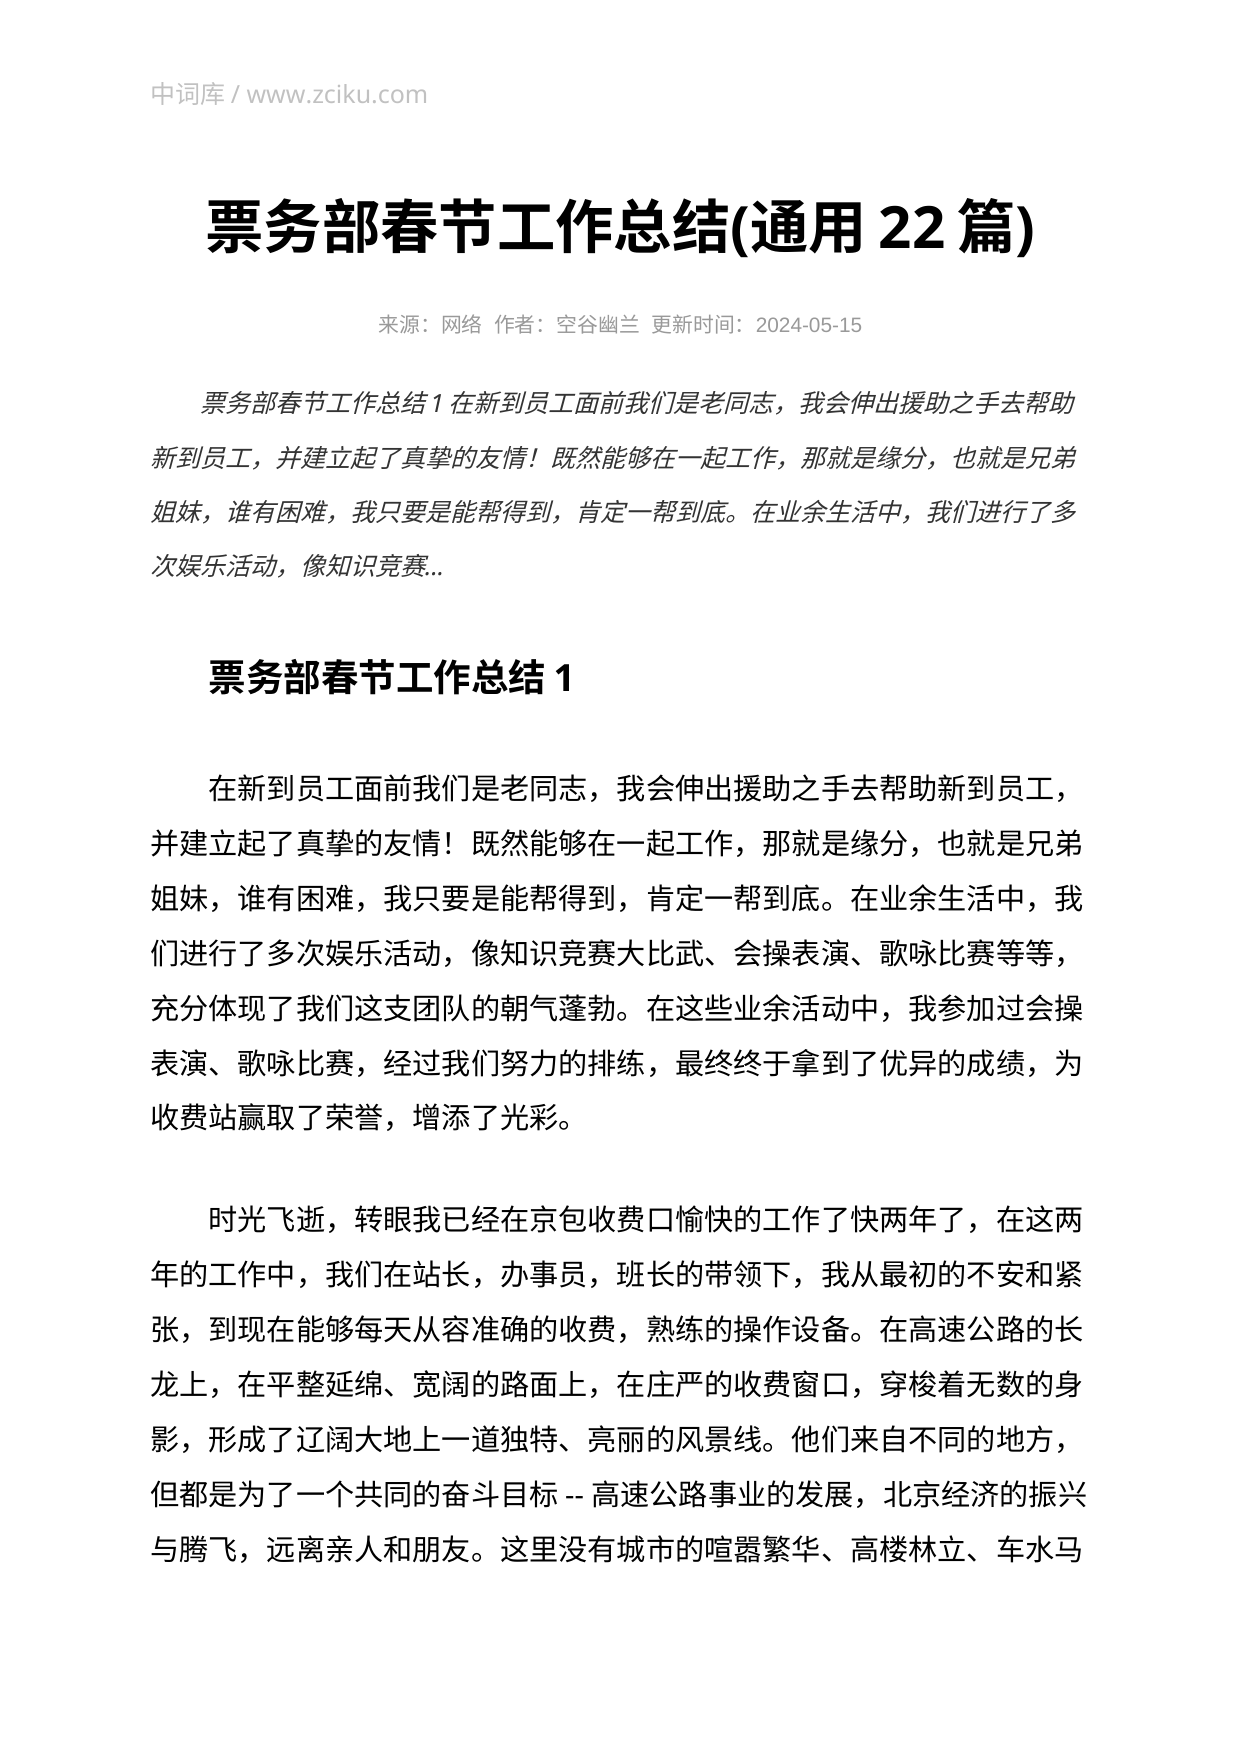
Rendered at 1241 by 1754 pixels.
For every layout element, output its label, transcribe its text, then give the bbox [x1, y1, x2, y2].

text 来源：网络 作者：空谷幽兰 更新时间：2024-05-15 [150, 313, 1090, 337]
text 票务部春节工作总结1 [150, 648, 1090, 703]
subtitle 票务部春节工作总结(通用22篇) [150, 181, 1090, 266]
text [150, 1197, 1090, 1569]
text 在新到员工面前我们是老同志，我会伸出援助之手去帮助新到员工，并建立起了真挚的友情！既然能够在一起工作，那就是缘分，也就是兄弟姐妹，谁有困难，我只要是能帮得到，肯定一帮到底。在业余生活中，我们进行了多次娱乐活动，像知识竞赛大比武、会操表演、歌咏比赛等等，充分体现了我们这支团队的朝气蓬勃。在这些业余活动中，我参加过会操表演、歌咏比赛，经过我们努力的排练，最终终于拿到了优异的成绩，为收费站赢取了荣誉，增添了光彩。 [150, 766, 1090, 1137]
text 票务部春节工作总结1在新到员工面前我们是老同志，我会伸出援助之手去帮助新到员工，并建立起了真挚的友情！既然能够在一起工作，那就是缘分，也就是兄弟姐妹，谁有困难，我只要是能帮得到，肯定一帮到底。在业余生活中，我们进行了多次娱乐活动，像知识竞赛... [150, 384, 1090, 583]
